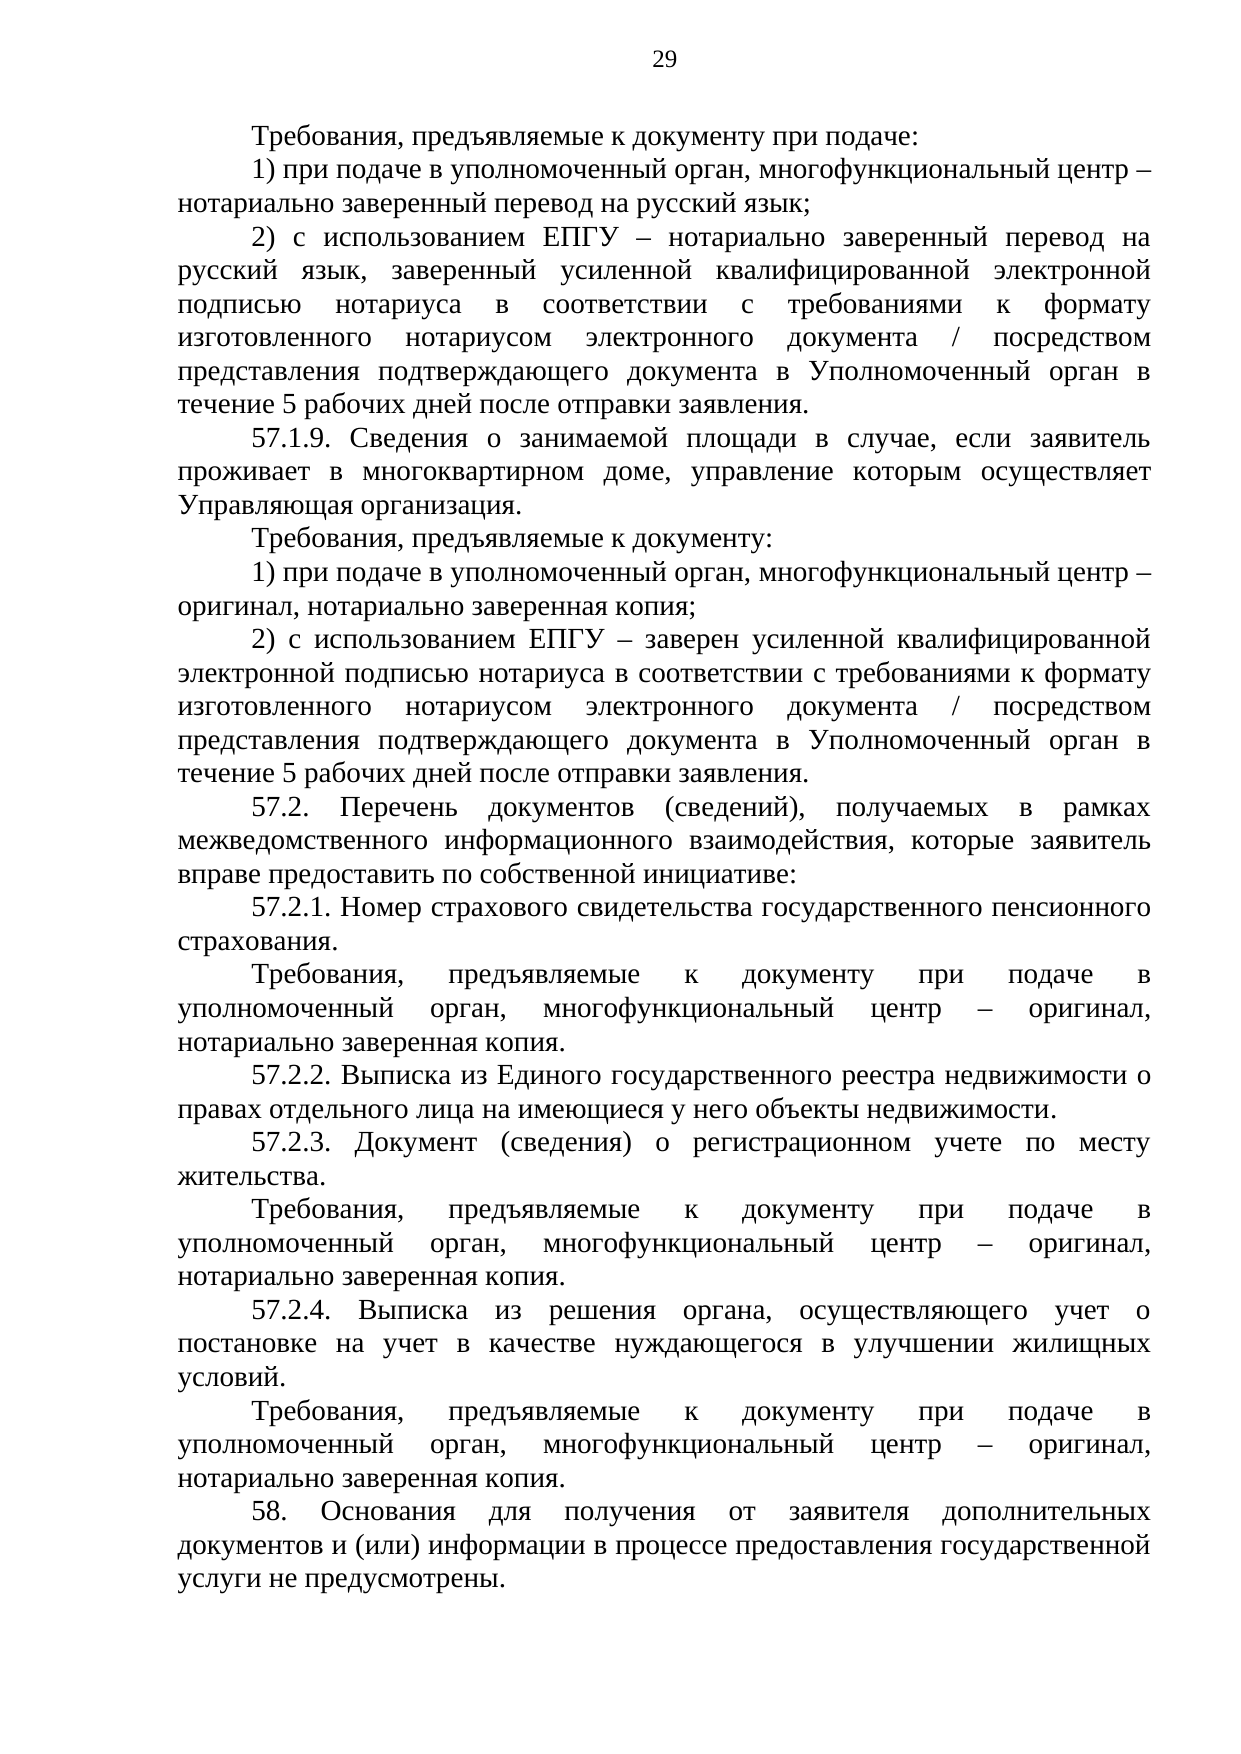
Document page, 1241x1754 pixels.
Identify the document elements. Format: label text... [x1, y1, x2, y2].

text 57.2.1. Номер страхового свидетельства государственного пенсионного страхования. [177, 889, 1152, 957]
text Требования, предъявляемые к документу при подаче в уполномоченный орган, многофункциональный центр – оригинал, нотариально заверенная копия. [177, 1393, 1152, 1493]
text 57.2. Перечень документов (сведений), получаемых в рамках межведомственного информационного взаимодействия, которые заявитель вправе предоставить по собственной инициативе: [177, 789, 1152, 889]
text 57.2.4. Выписка из решения органа, осуществляющего учет о постановке на учет в качестве нуждающегося в улучшении жилищных условий. [177, 1292, 1152, 1393]
text Требования, предъявляемые к документу при подаче в уполномоченный орган, многофункциональный центр – оригинал, нотариально заверенная копия. [177, 957, 1152, 1057]
text 57.2.3. Документ (сведения) о регистрационном учете по месту жительства. [177, 1124, 1152, 1191]
text 2) с использованием ЕПГУ – нотариально заверенный перевод на русский язык, заверенный усиленной квалифицированной электронной подписью нотариуса в соответствии с требованиями к формату изготовленного нотариусом электронного документа / посредством представления подтверждающего документа в Уполномоченный орган в течение 5 рабочих дней после отправки заявления. [177, 219, 1152, 420]
text 1) при подаче в уполномоченный орган, многофункциональный центр – нотариально заверенный перевод на русский язык; [177, 152, 1152, 219]
text 2) с использованием ЕПГУ – заверен усиленной квалифицированной электронной подписью нотариуса в соответствии с требованиями к формату изготовленного нотариусом электронного документа / посредством представления подтверждающего документа в Уполномоченный орган в течение 5 рабочих дней после отправки заявления. [177, 621, 1152, 789]
text Требования, предъявляемые к документу при подаче в уполномоченный орган, многофункциональный центр – оригинал, нотариально заверенная копия. [177, 1191, 1152, 1292]
text Требования, предъявляемые к документу: [177, 521, 1152, 554]
text Требования, предъявляемые к документу при подаче: [177, 118, 1152, 152]
text 57.1.9. Сведения о занимаемой площади в случае, если заявитель проживает в многоквартирном доме, управление которым осуществляет Управляющая организация. [177, 420, 1152, 521]
text 57.2.2. Выписка из Единого государственного реестра недвижимости о правах отдельного лица на имеющиеся у него объекты недвижимости. [177, 1057, 1152, 1124]
text 1) при подаче в уполномоченный орган, многофункциональный центр –оригинал, нотариально заверенная копия; [177, 554, 1152, 621]
text 58. Основания для получения от заявителя дополнительных документов и (или) информации в процессе предоставления государственной услуги не предусмотрены. [177, 1493, 1152, 1594]
